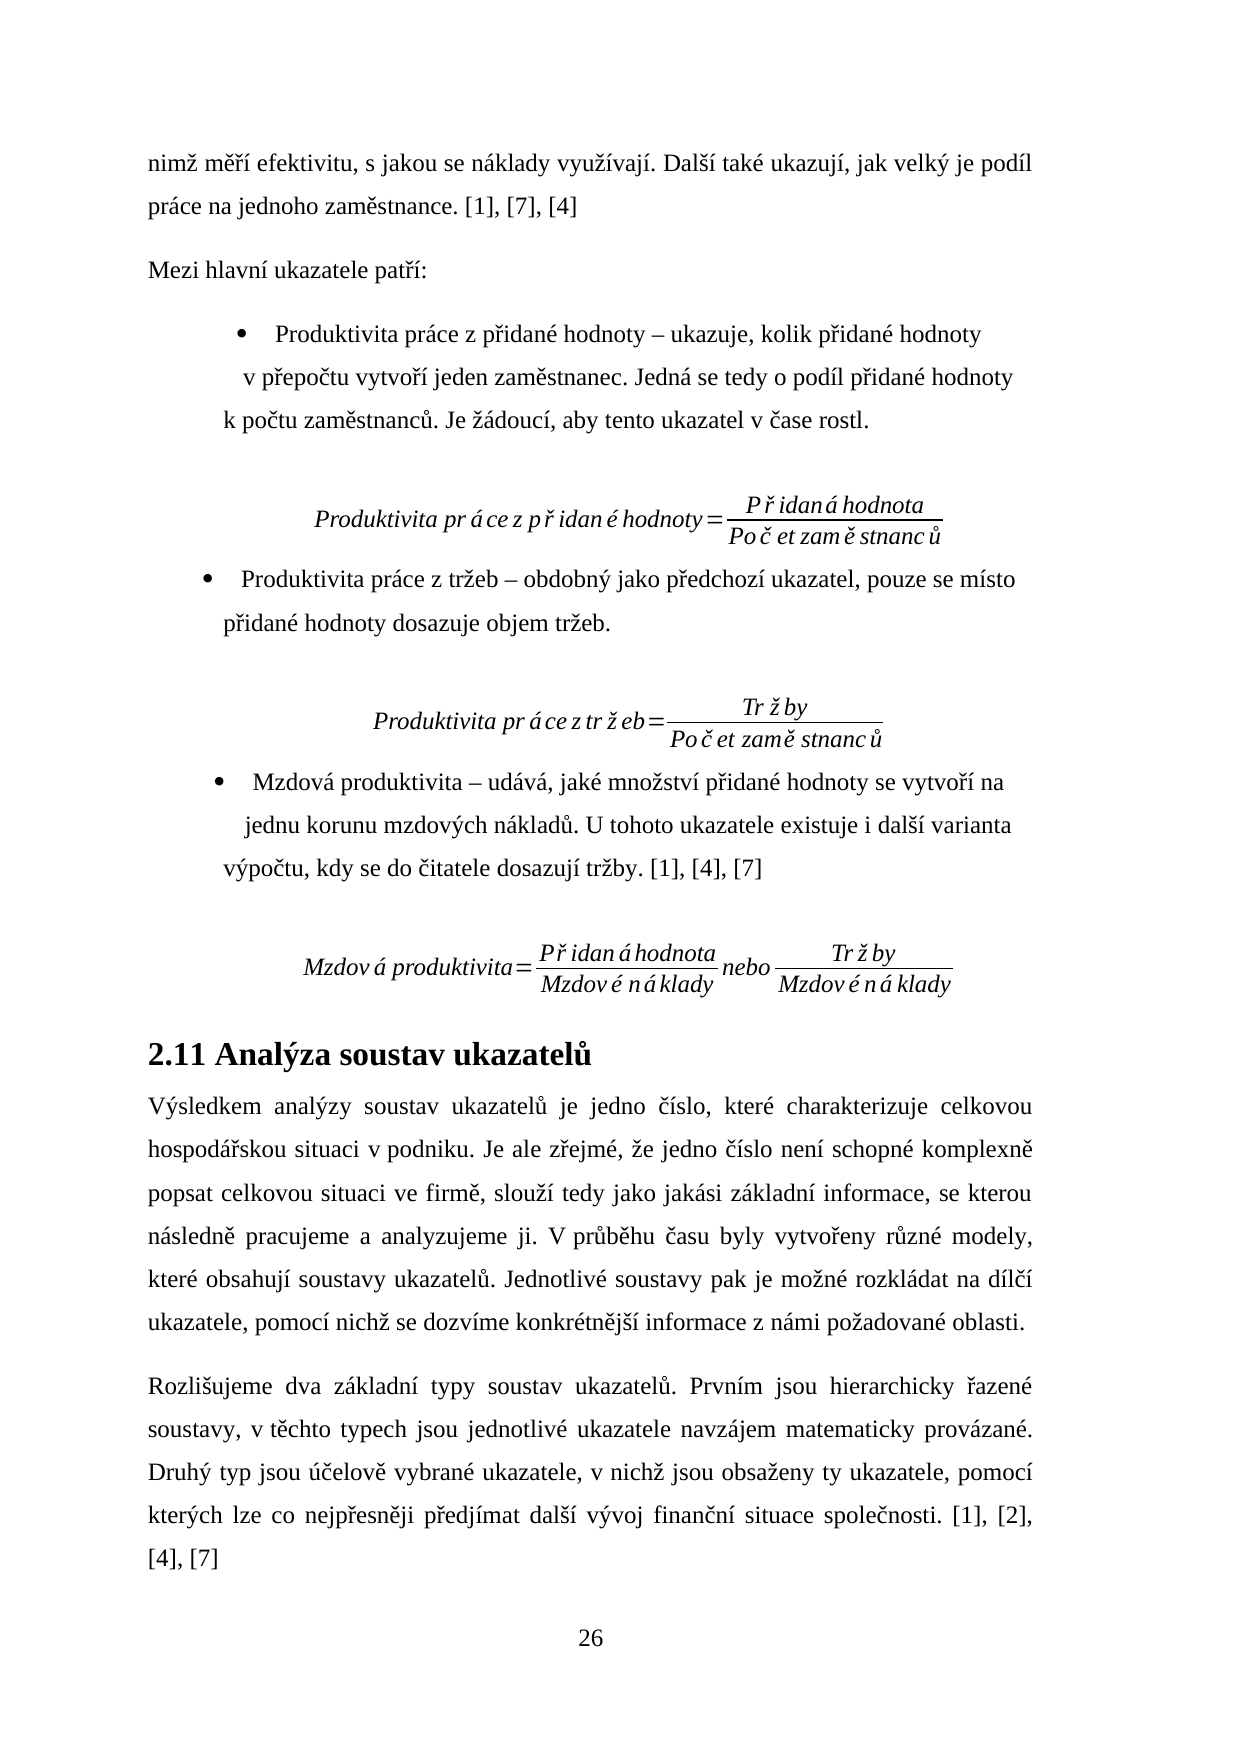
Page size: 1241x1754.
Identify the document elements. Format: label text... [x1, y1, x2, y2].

list Produktivita práce z tržeb – obdobný jako předchozí ukazatel, pouze se místo přidané hodnoty dosazuje objem tržeb. [185, 564, 1033, 753]
subtitle 2.11 Analýza soustav ukazatelů [148, 1034, 1033, 1072]
text Výsledkem analýzy soustav ukazatelů je jedno číslo, které charakterizuje celkovou hospodářskou situaci v podniku. Je ale zřejmé, že jedno číslo není schopné komplexně popsat celkovou situaci ve firmě, slouží tedy jako jakási základní informace, se kterou následně pracujeme a analyzujeme ji. V průběhu času byly vytvořeny různé modely, které obsahují soustavy ukazatelů. Jednotlivé soustavy pak je možné rozkládat na dílčí ukazatele, pomocí nichž se dozvíme konkrétnější informace z námi požadované oblasti. [148, 1091, 1033, 1336]
list Produktivita práce z přidané hodnoty – ukazuje, kolik přidané hodnoty v přepočtu vytvoří jeden zaměstnanec. Jedná se tedy o podíl přidané hodnoty k počtu zaměstnanců. Je žádoucí, aby tento ukazatel v čase rostl. [185, 319, 1033, 550]
text Mezi hlavní ukazatele patří: [148, 255, 1033, 283]
list Mzdová produktivita – udává, jaké množství přidané hodnoty se vytvoří na jednu korunu mzdových nákladů. U tohoto ukazatele existuje i další varianta výpočtu, kdy se do čitatele dosazují tržby. [1], [4], [7] [185, 767, 1033, 999]
text Rozlišujeme dva základní typy soustav ukazatelů. Prvním jsou hierarchicky řazené soustavy, v těchto typech jsou jednotlivé ukazatele navzájem matematicky provázané. Druhý typ jsou účelově vybrané ukazatele, v nichž jsou obsaženy ty ukazatele, pomocí kterých lze co nejpřesněji předjímat další vývoj finanční situace společnosti. [1], [2], [4], [7] [148, 1371, 1033, 1572]
